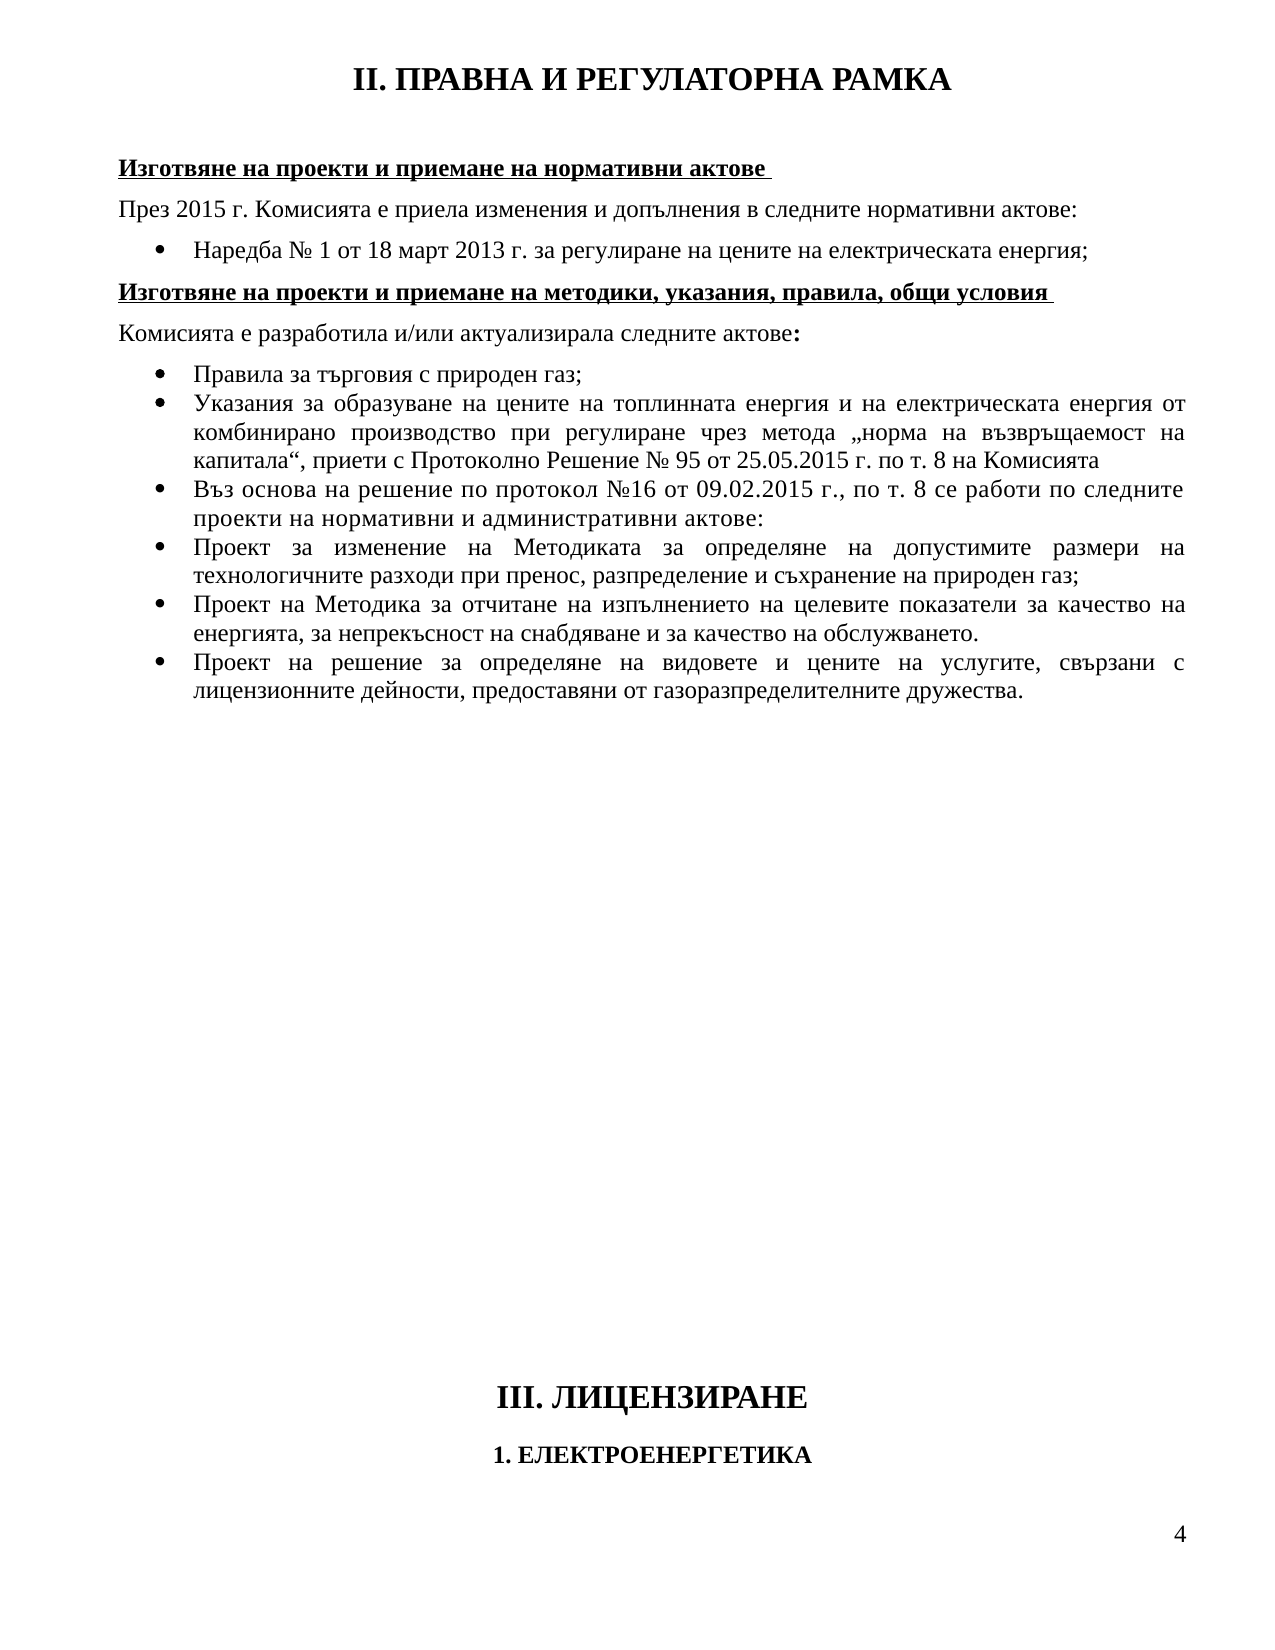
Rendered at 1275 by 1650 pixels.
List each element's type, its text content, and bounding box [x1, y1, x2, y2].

text През 2015 г. Комисията е приела изменения и допълнения в следните нормативни актове: [118, 194, 1186, 223]
subtitle 1. ЕЛЕКТРОЕНЕРГЕТИКА [118, 1441, 1186, 1469]
text Изготвяне на проекти и приемане на методики, указания, правила, общи условия [118, 277, 1186, 305]
list Проект на Методика за отчитане на изпълнението на целевите показатели за качество на енергията, за непрекъсност на снабдяване и за качество на обслужването. [156, 589, 1186, 647]
subtitle IIІ. ЛИЦЕНЗИРАНЕ [118, 1377, 1186, 1416]
list Правила за търговия с природен газ; [156, 359, 1186, 388]
list Проект на решение за определяне на видовете и цените на услугите, свързани с лицензионните дейности, предоставяни от газоразпределителните дружества. [156, 647, 1186, 704]
text Комисията е разработила и/или актуализирала следните актове: [118, 318, 1186, 347]
subtitle II. ПРАВНА И РЕГУЛАТОРНА РАМКА [118, 59, 1186, 97]
list Указания за образуване на цените на топлинната енергия и на електрическата енергия от комбинирано производство при регулиране чрез метода „норма на възвръщаемост на капитала“, приети с Протоколно Решение № 95 от 25.05.2015 г. по т. 8 на Комисията [156, 388, 1186, 474]
list Проект за изменение на Методиката за определяне на допустимите размери на технологичните разходи при пренос, разпределение и съхранение на природен газ; [156, 532, 1186, 589]
list Въз основа на решение по протокол №16 от 09.02.2015 г., по т. 8 се работи по следните проекти на нормативни и административни актове: [156, 474, 1186, 532]
list Наредба № 1 от 18 март 2013 г. за регулиране на цените на електрическата енергия; [156, 235, 1186, 264]
text Изготвяне на проекти и приемане на нормативни актове [118, 153, 1186, 182]
